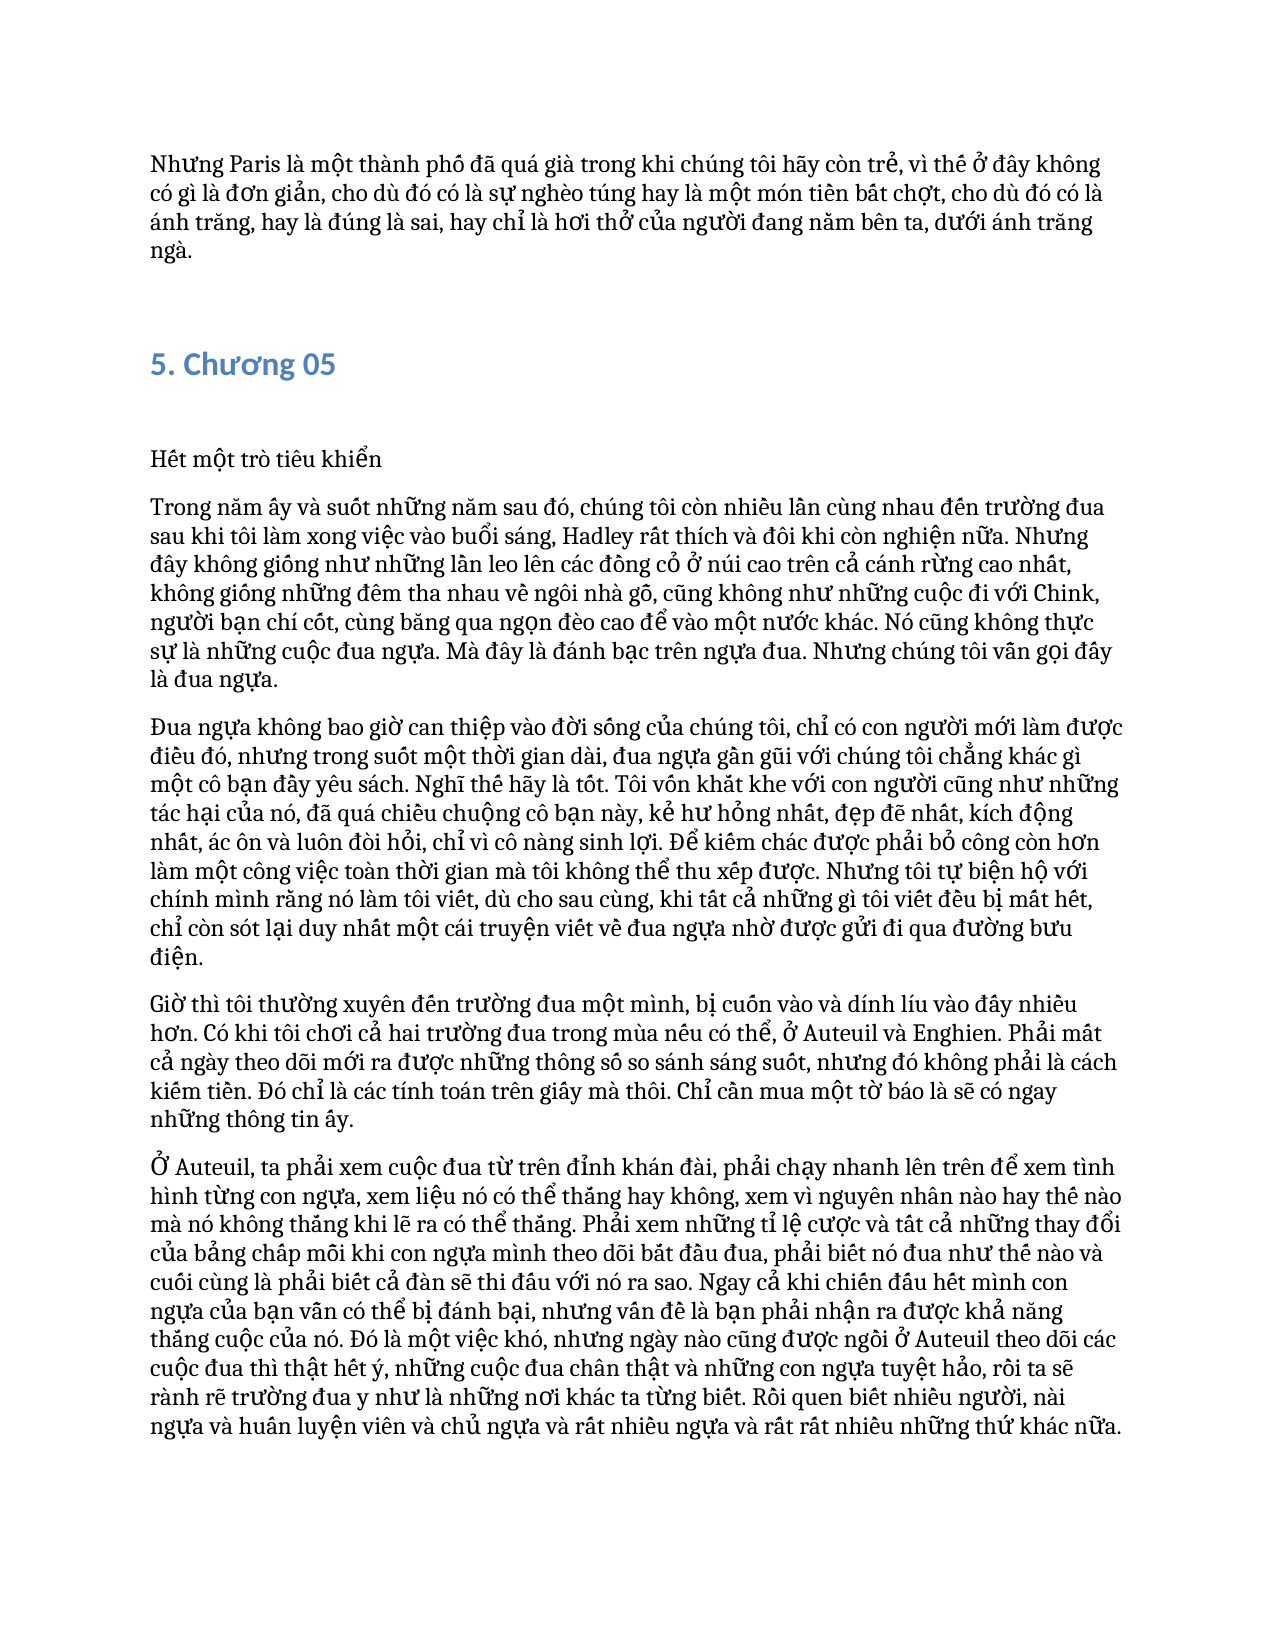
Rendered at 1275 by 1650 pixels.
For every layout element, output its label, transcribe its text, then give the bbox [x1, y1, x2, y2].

text Đua ngựa không bao giờ can thiệp vào đời sống của chúng tôi, chỉ có con người mới làm được điều đó, nhưng trong suốt một thời gian dài, đua ngựa gần gũi với chúng tôi chẳng khác gì một cô bạn đầy yêu sách. Nghĩ thế hãy là tốt. Tôi vốn khắt khe với con người cũng như những tác hại của nó, đã quá chiều chuộng cô bạn này, kẻ hư hỏng nhất, đẹp đẽ nhất, kích động nhất, ác ôn và luôn đòi hỏi, chỉ vì cô nàng sinh lợi. Để kiếm chác được phải bỏ công còn hơn làm một công việc toàn thời gian mà tôi không thể thu xếp được. Nhưng tôi tự biện hộ với chính mình rằng nó làm tôi viết, dù cho sau cùng, khi tất cả những gì tôi viết đều bị mất hết, chỉ còn sót lại duy nhất một cái truyện viết về đua ngựa nhờ được gửi đi qua đường bưu điện. [150, 713, 1125, 972]
text Giờ thì tôi thường xuyên đến trường đua một mình, bị cuốn vào và dính líu vào đấy nhiều hơn. Có khi tôi chơi cả hai trường đua trong mùa nếu có thể, ở Auteuil và Enghien. Phải mất cả ngày theo dõi mới ra được những thông số so sánh sáng suốt, nhưng đó không phải là cách kiếm tiền. Đó chỉ là các tính toán trên giấy mà thôi. Chỉ cần mua một tờ báo là sẽ có ngay những thông tin ấy. [150, 990, 1125, 1134]
subtitle 5. Chương 05 [150, 343, 1125, 384]
text Hết một trò tiêu khiển [150, 388, 1125, 474]
text Nhưng Paris là một thành phố đã quá già trong khi chúng tôi hãy còn trẻ, vì thế ở đây không có gì là đơn giản, cho dù đó có là sự nghèo túng hay là một món tiền bất chợt, cho dù đó có là ánh trăng, hay là đúng là sai, hay chỉ là hơi thở của người đang nằm bên ta, dưới ánh trăng ngà. [150, 150, 1125, 322]
text Ở Auteuil, ta phải xem cuộc đua từ trên đỉnh khán đài, phải chạy nhanh lên trên để xem tình hình từng con ngựa, xem liệu nó có thể thắng hay không, xem vì nguyên nhân nào hay thế nào mà nó không thắng khi lẽ ra có thể thắng. Phải xem những tỉ lệ cược và tất cả những thay đổi của bảng chấp mỗi khi con ngựa mình theo dõi bắt đầu đua, phải biết nó đua như thế nào và cuối cùng là phải biết cả đàn sẽ thi đấu với nó ra sao. Ngay cả khi chiến đấu hết mình con ngựa của bạn vẫn có thể bị đánh bại, nhưng vấn đề là bạn phải nhận ra được khả năng thắng cuộc của nó. Đó là một việc khó, nhưng ngày nào cũng được ngồi ở Auteuil theo dõi các cuộc đua thì thật hết ý, những cuộc đua chân thật và những con ngựa tuyệt hảo, rồi ta sẽ rành rẽ trường đua y như là những nơi khác ta từng biết. Rồi quen biết nhiều người, nài ngựa và huấn luyện viên và chủ ngựa và rất nhiều ngựa và rất rất nhiều những thứ khác nữa. [150, 1153, 1125, 1440]
text Trong năm ấy và suốt những năm sau đó, chúng tôi còn nhiều lần cùng nhau đến trường đua sau khi tôi làm xong việc vào buổi sáng, Hadley rất thích và đôi khi còn nghiện nữa. Nhưng đây không giống như những lần leo lên các đồng cỏ ở núi cao trên cả cánh rừng cao nhất, không giống những đêm tha nhau về ngôi nhà gỗ, cũng không như những cuộc đi với Chink, người bạn chí cốt, cùng băng qua ngọn đèo cao để vào một nước khác. Nó cũng không thực sự là những cuộc đua ngựa. Mà đây là đánh bạc trên ngựa đua. Nhưng chúng tôi vẫn gọi đấy là đua ngựa. [150, 493, 1125, 694]
